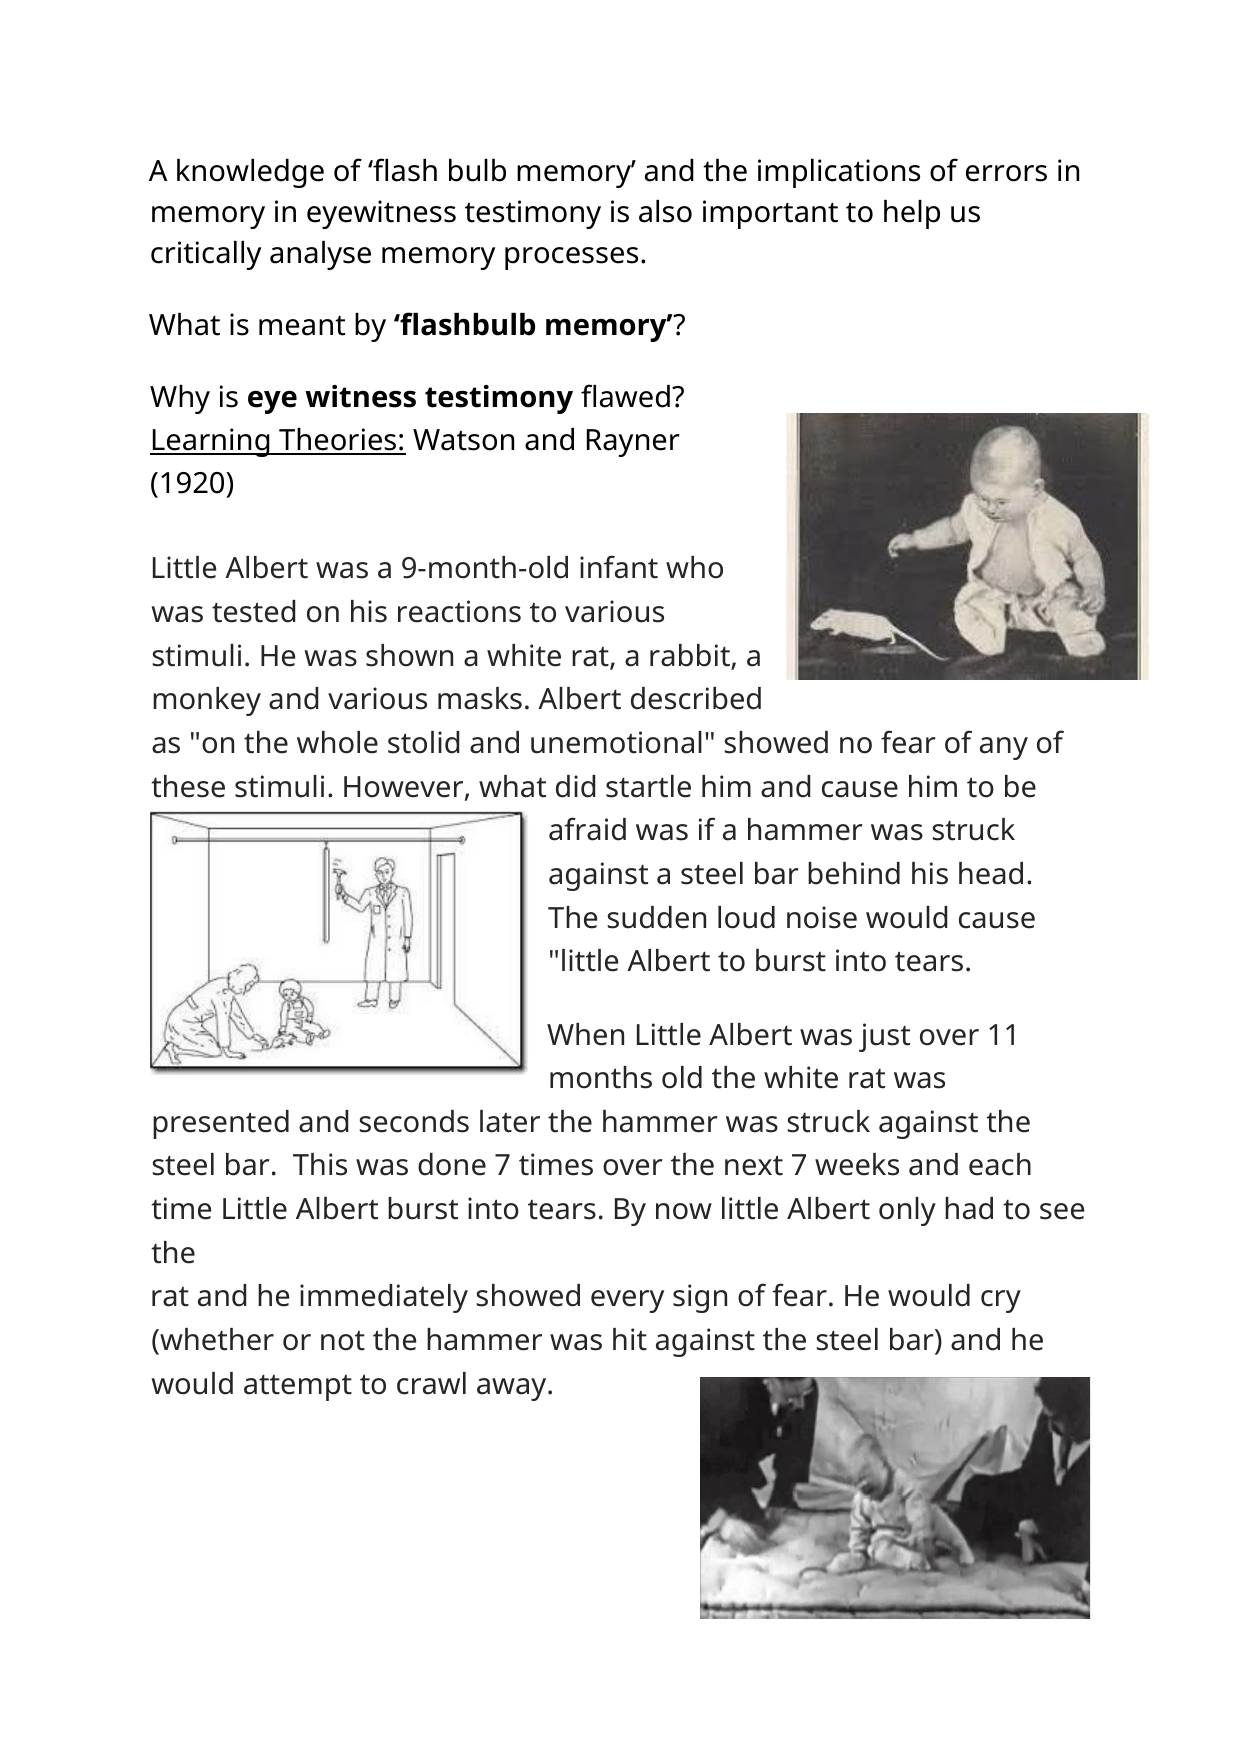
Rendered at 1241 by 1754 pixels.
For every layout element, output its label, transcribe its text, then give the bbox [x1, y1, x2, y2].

text Learning Theories: Watson and Rayner (1920) [150, 419, 786, 502]
text What is meant by ‘flashbulb memory’? [148, 304, 1089, 344]
picture [700, 1377, 1091, 1619]
text Little Albert was a 9-month-old infant who was tested on his reactions to various stimuli. He was shown a white rat, a rabbit, a monkey and various masks. Albert described as "on the whole stolid and unemotional" showed no fear of any of these stimuli. However, what did startle him and cause him to be afraid was if a hammer was struck against a steel bar behind his head. The sudden loud noise would cause "little Albert to burst into tears. [150, 548, 1077, 980]
picture [786, 413, 1149, 680]
text rat and he immediately showed every sign of fear. He would cry (whether or not the hammer was hit against the steel bar) and he would attempt to crawl away. [150, 1276, 1089, 1403]
text A knowledge of ‘flash bulb memory’ and the implications of errors in memory in eyewitness testimony is also important to help us critically analyse memory processes. [148, 150, 1089, 272]
text Why is eye witness testimony flawed? [150, 376, 1089, 416]
picture [150, 811, 529, 1075]
text When Little Albert was just over 11 months old the white rat was presented and seconds later the hammer was struck against the steel bar. This was done 7 times over the next 7 weeks and each time Little Albert burst into tears. By now little Albert only had to see the [150, 1014, 1089, 1272]
